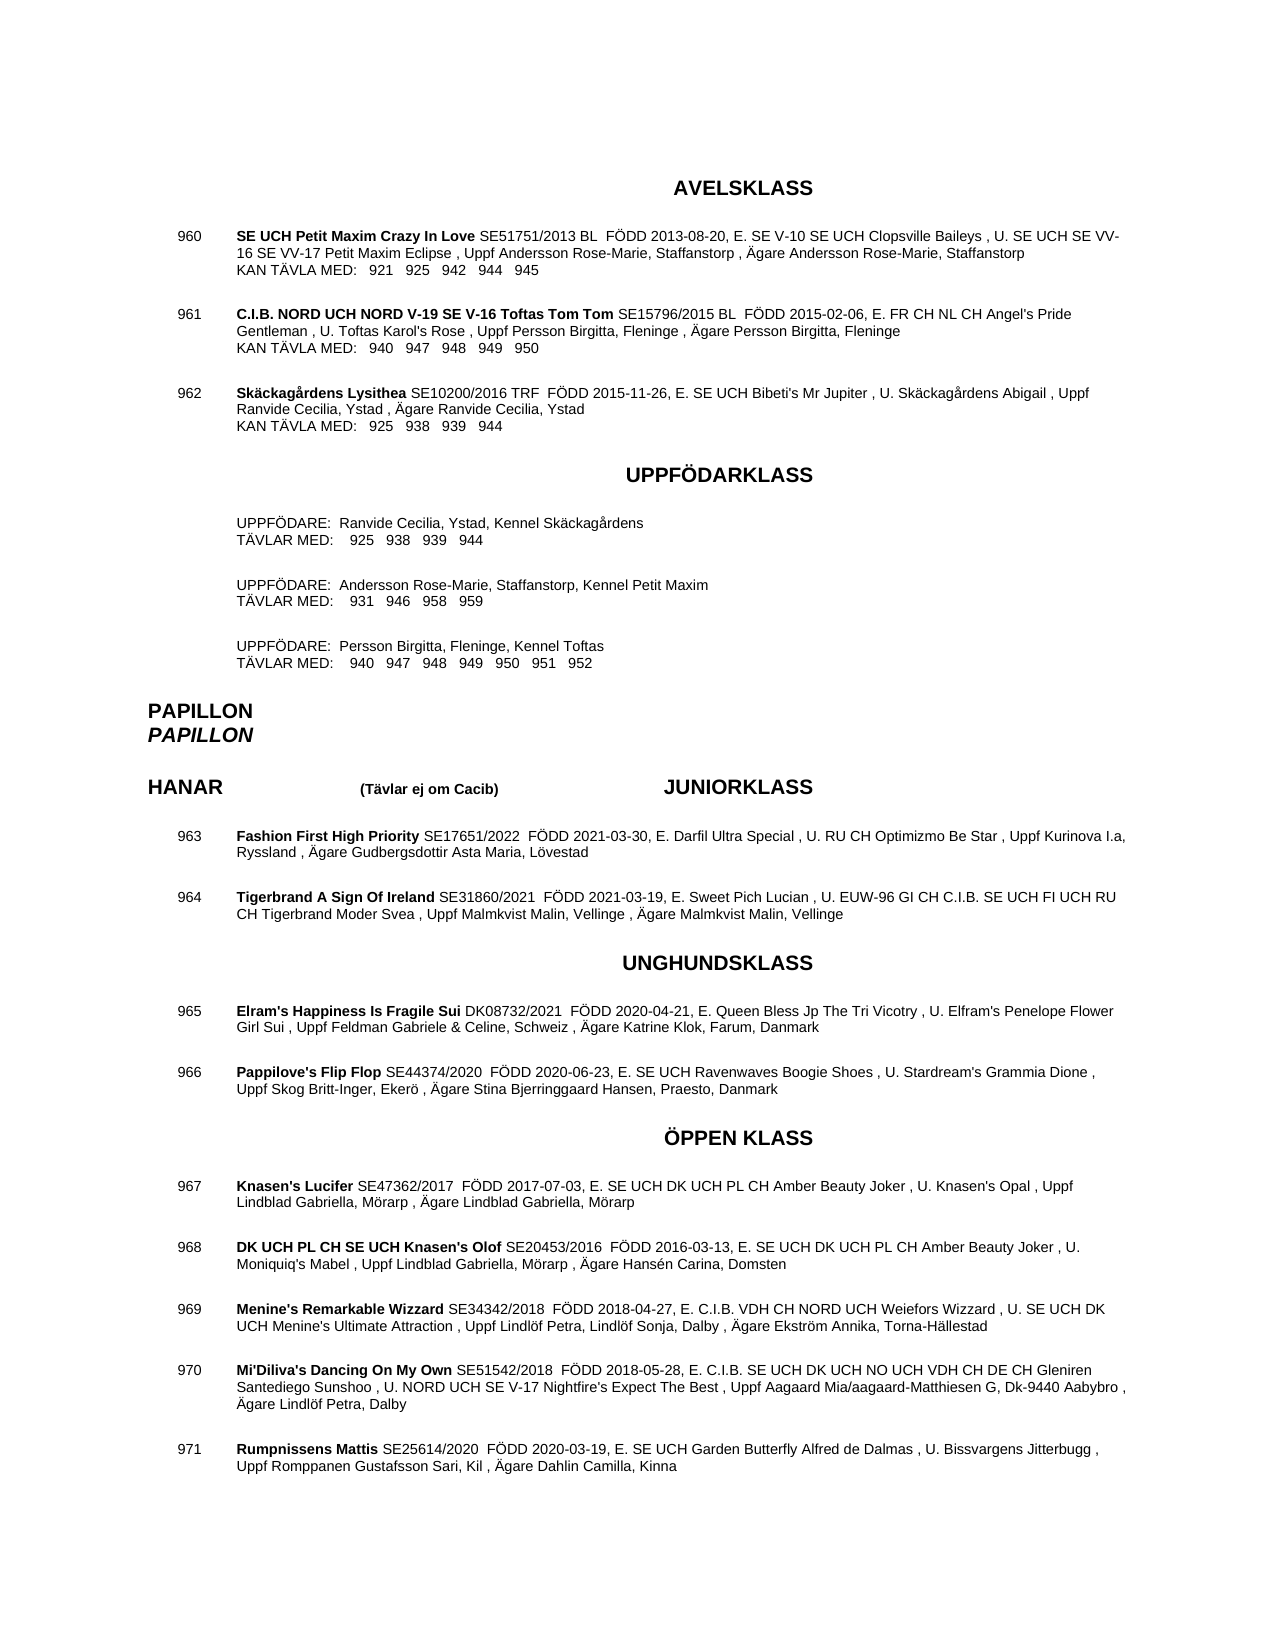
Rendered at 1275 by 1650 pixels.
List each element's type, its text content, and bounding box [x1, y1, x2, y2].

text 968 DK UCH PL CH SE UCH Knasen's Olof SE20453/2016 FÖDD 2016-03-13, E. SE UCH DK UCH PL CH Amber Beauty Joker , U. Moniquiq's Mabel , Uppf Lindblad Gabriella, Mörarp , Ägare Hansén Carina, Domsten [177, 1239, 1127, 1272]
text TÄVLAR MED: 931 946 958 959 [177, 593, 1127, 610]
text KAN TÄVLA MED: 921 925 942 944 945 [177, 261, 1127, 278]
subtitle PAPILLON [148, 699, 1127, 723]
text UPPFÖDARKLASS [148, 463, 1127, 487]
text TÄVLAR MED: 940 947 948 949 950 951 952 [177, 654, 1127, 671]
text ÖPPEN KLASS [148, 1125, 1127, 1149]
text 969 Menine's Remarkable Wizzard SE34342/2018 FÖDD 2018-04-27, E. C.I.B. VDH CH NORD UCH Weiefors Wizzard , U. SE UCH DK UCH Menine's Ultimate Attraction , Uppf Lindlöf Petra, Lindlöf Sonja, Dalby , Ägare Ekström Annika, Torna-Hällestad [177, 1301, 1127, 1334]
text 965 Elram's Happiness Is Fragile Sui DK08732/2021 FÖDD 2020-04-21, E. Queen Bless Jp The Tri Vicotry , U. Elfram's Penelope Flower Girl Sui , Uppf Feldman Gabriele & Celine, Schweiz , Ägare Katrine Klok, Farum, Danmark [177, 1002, 1127, 1036]
text KAN TÄVLA MED: 925 938 939 944 [177, 418, 1127, 434]
text UPPFÖDARE: Persson Birgitta, Fleninge, Kennel Toftas [177, 638, 1127, 654]
text 962 Skäckagårdens Lysithea SE10200/2016 TRF FÖDD 2015-11-26, E. SE UCH Bibeti's Mr Jupiter , U. Skäckagårdens Abigail , Uppf Ranvide Cecilia, Ystad , Ägare Ranvide Cecilia, Ystad [177, 384, 1127, 418]
text UNGHUNDSKLASS [148, 950, 1127, 974]
text 967 Knasen's Lucifer SE47362/2017 FÖDD 2017-07-03, E. SE UCH DK UCH PL CH Amber Beauty Joker , U. Knasen's Opal , Uppf Lindblad Gabriella, Mörarp , Ägare Lindblad Gabriella, Mörarp [177, 1177, 1127, 1211]
text AVELSKLASS [148, 176, 1127, 199]
text 964 Tigerbrand A Sign Of Ireland SE31860/2021 FÖDD 2021-03-19, E. Sweet Pich Lucian , U. EUW-96 GI CH C.I.B. SE UCH FI UCH RU CH Tigerbrand Moder Svea , Uppf Malmkvist Malin, Vellinge , Ägare Malmkvist Malin, Vellinge [177, 889, 1127, 922]
text 966 Pappilove's Flip Flop SE44374/2020 FÖDD 2020-06-23, E. SE UCH Ravenwaves Boogie Shoes , U. Stardream's Grammia Dione , Uppf Skog Britt-Inger, Ekerö , Ägare Stina Bjerringgaard Hansen, Praesto, Danmark [177, 1064, 1127, 1097]
text 961 C.I.B. NORD UCH NORD V-19 SE V-16 Toftas Tom Tom SE15796/2015 BL FÖDD 2015-02-06, E. FR CH NL CH Angel's Pride Gentleman , U. Toftas Karol's Rose , Uppf Persson Birgitta, Fleninge , Ägare Persson Birgitta, Fleninge [177, 306, 1127, 339]
text KAN TÄVLA MED: 940 947 948 949 950 [177, 339, 1127, 356]
text UPPFÖDARE: Ranvide Cecilia, Ystad, Kennel Skäckagårdens [177, 514, 1127, 531]
text HANAR (Tävlar ej om Cacib) JUNIORKLASS [148, 775, 1127, 799]
text 960 SE UCH Petit Maxim Crazy In Love SE51751/2013 BL FÖDD 2013-08-20, E. SE V-10 SE UCH Clopsville Baileys , U. SE UCH SE VV-16 SE VV-17 Petit Maxim Eclipse , Uppf Andersson Rose-Marie, Staffanstorp , Ägare Andersson Rose-Marie, Staffanstorp [177, 228, 1127, 261]
subtitle PAPILLON [148, 723, 1127, 747]
text 963 Fashion First High Priority SE17651/2022 FÖDD 2021-03-30, E. Darfil Ultra Special , U. RU CH Optimizmo Be Star , Uppf Kurinova I.a, Ryssland , Ägare Gudbergsdottir Asta Maria, Lövestad [177, 827, 1127, 861]
text 970 Mi'Diliva's Dancing On My Own SE51542/2018 FÖDD 2018-05-28, E. C.I.B. SE UCH DK UCH NO UCH VDH CH DE CH Gleniren Santediego Sunshoo , U. NORD UCH SE V-17 Nightfire's Expect The Best , Uppf Aagaard Mia/aagaard-Matthiesen G, Dk-9440 Aabybro , Ägare Lindlöf Petra, Dalby [177, 1362, 1127, 1412]
text UPPFÖDARE: Andersson Rose-Marie, Staffanstorp, Kennel Petit Maxim [177, 576, 1127, 593]
text 971 Rumpnissens Mattis SE25614/2020 FÖDD 2020-03-19, E. SE UCH Garden Butterfly Alfred de Dalmas , U. Bissvargens Jitterbugg , Uppf Romppanen Gustafsson Sari, Kil , Ägare Dahlin Camilla, Kinna [177, 1440, 1127, 1474]
text TÄVLAR MED: 925 938 939 944 [177, 531, 1127, 548]
